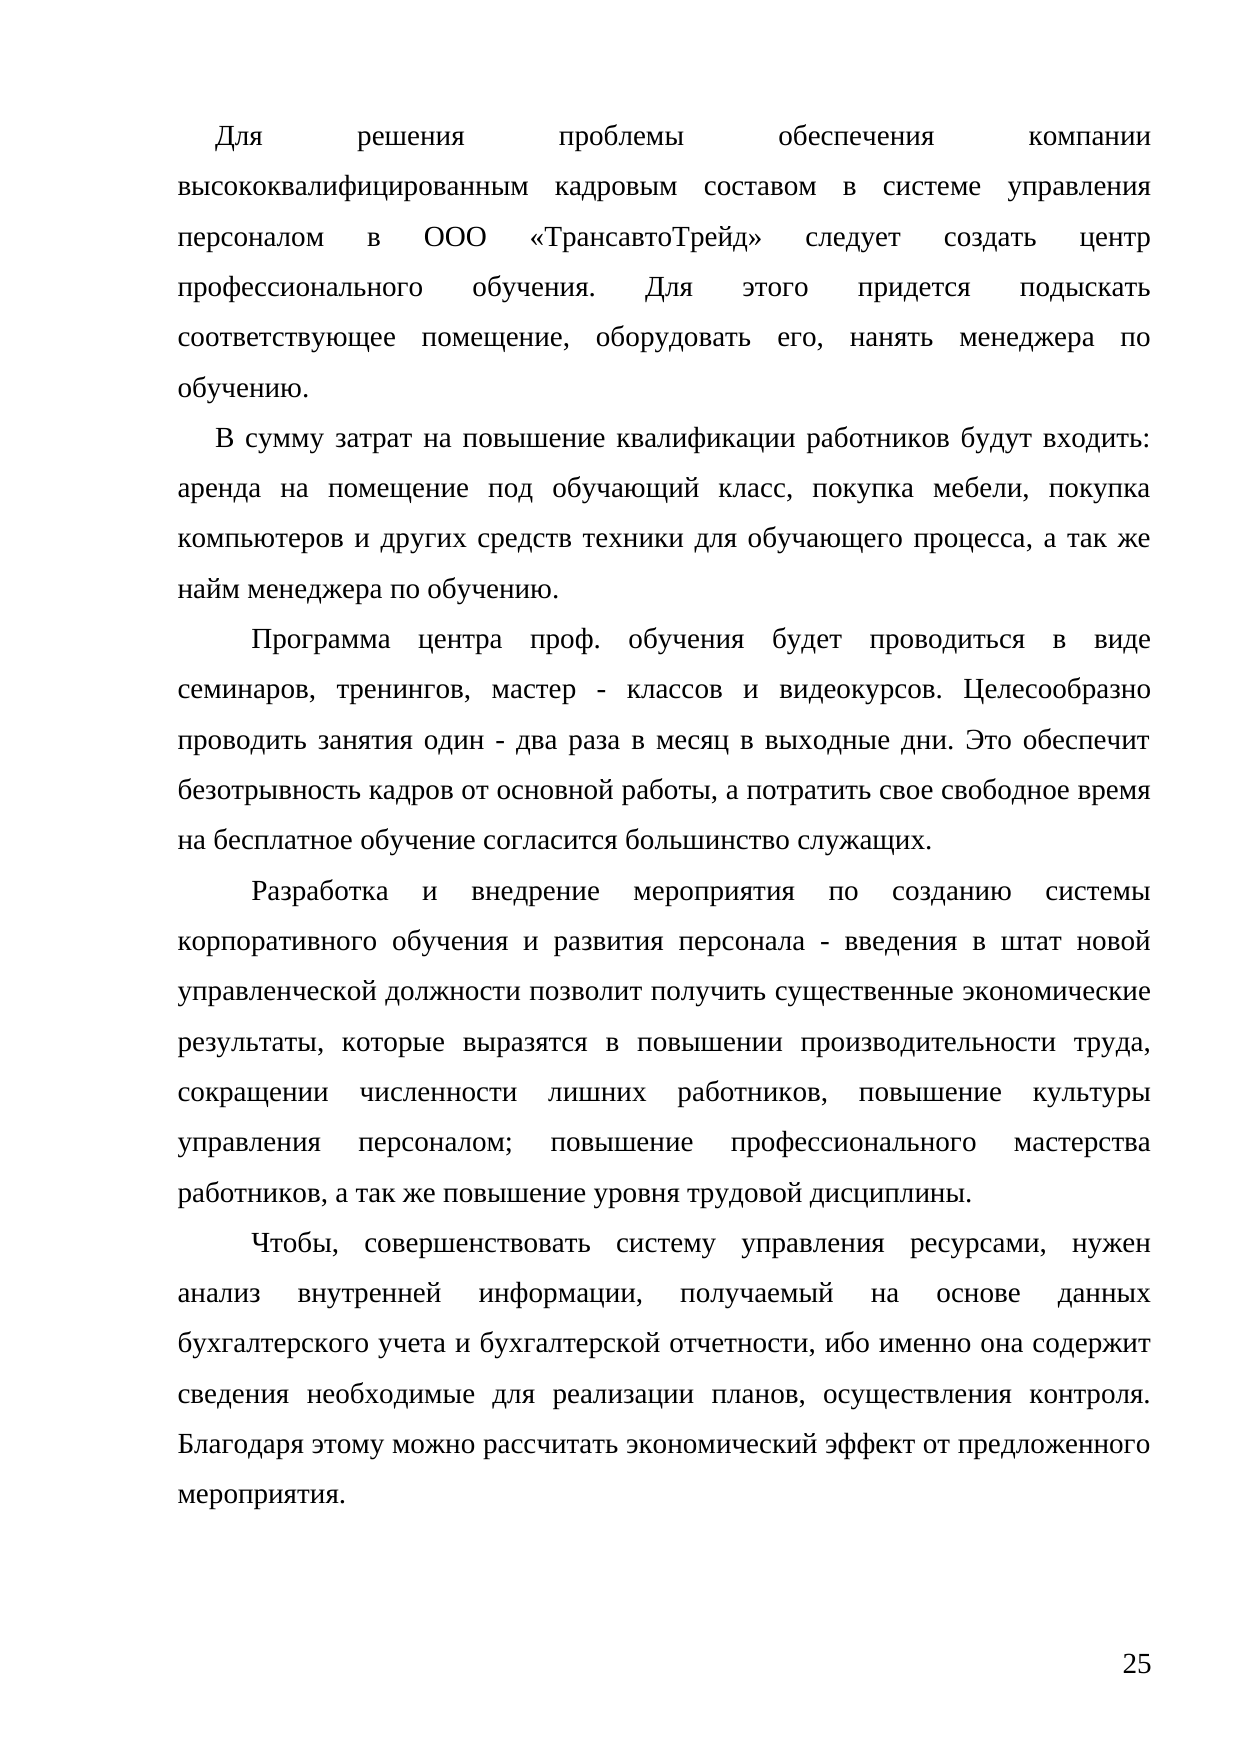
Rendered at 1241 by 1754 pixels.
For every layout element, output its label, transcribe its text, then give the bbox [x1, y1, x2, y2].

text Чтобы, совершенствовать систему управления ресурсами, нужен анализ внутренней информации, получаемый на основе данных бухгалтерского учета и бухгалтерской отчетности, ибо именно она содержит сведения необходимые для реализации планов, осуществления контроля. Благодаря этому можно рассчитать экономический эффект от предложенного мероприятия. [177, 1225, 1152, 1510]
text Для решения проблемы обеспечения компании высококвалифицированным кадровым составом в системе управления персоналом в ООО «ТрансавтоТрейд» следует создать центр профессионального обучения. Для этого придется подыскать соответствующее помещение, оборудовать его, нанять менеджера по обучению. [177, 118, 1152, 403]
text Разработка и внедрение мероприятия по созданию системы корпоративного обучения и развития персонала - введения в штат новой управленческой должности позволит получить существенные экономические результаты, которые выразятся в повышении производительности труда, сокращении численности лишних работников, повышение культуры управления персоналом; повышение профессионального мастерства работников, а так же повышение уровня трудовой дисциплины. [177, 873, 1152, 1208]
text В сумму затрат на повышение квалификации работников будут входить: аренда на помещение под обучающий класс, покупка мебели, покупка компьютеров и других средств техники для обучающего процесса, а так же найм менеджера по обучению. [177, 420, 1152, 604]
text Программа центра проф. обучения будет проводиться в виде семинаров, тренингов, мастер - классов и видеокурсов. Целесообразно проводить занятия один - два раза в месяц в выходные дни. Это обеспечит безотрывность кадров от основной работы, а потратить свое свободное время на бесплатное обучение согласится большинство служащих. [177, 621, 1152, 856]
